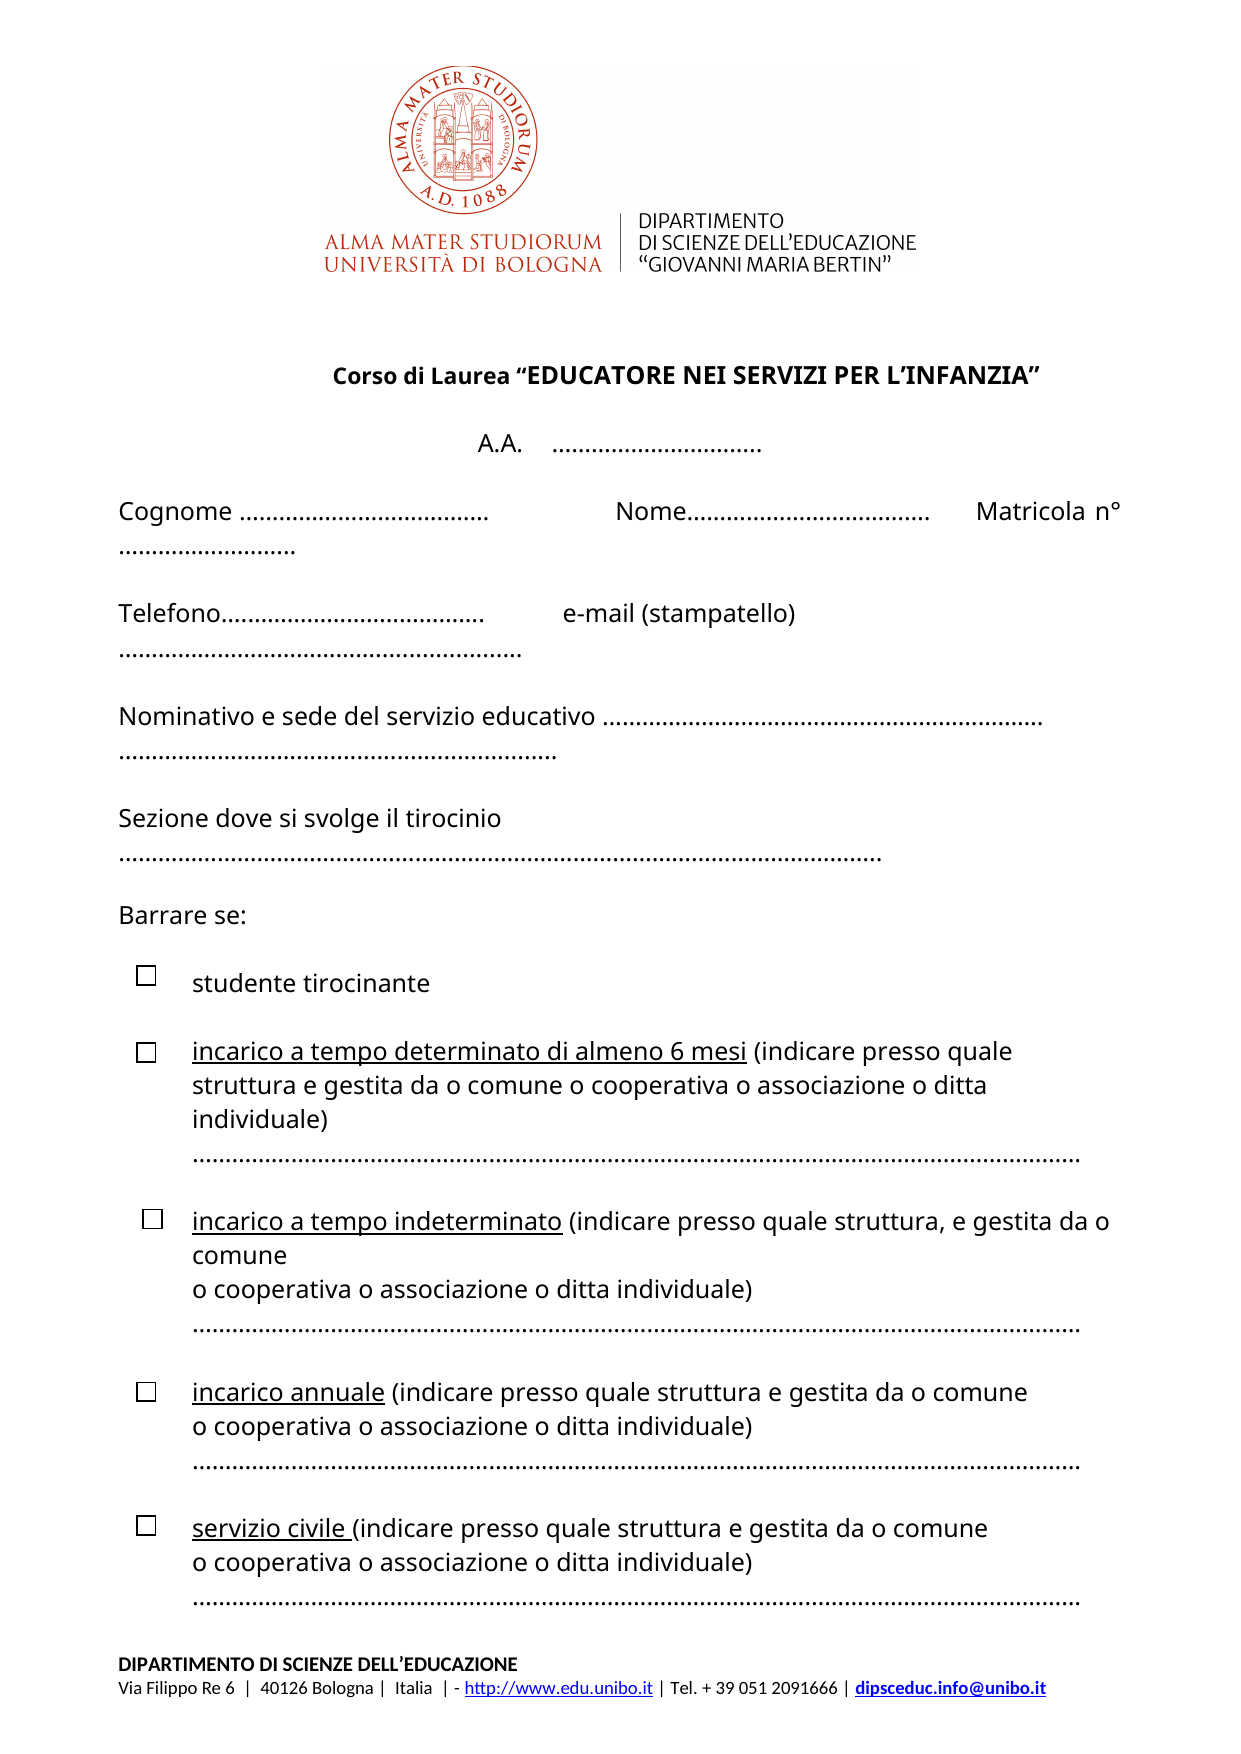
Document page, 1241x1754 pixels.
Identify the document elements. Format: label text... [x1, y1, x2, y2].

text Barrare se: [118, 897, 1122, 931]
text incarico a tempo indeterminato (indicare presso quale struttura, e gestita da o comune [192, 1204, 1122, 1272]
text Corso di Laurea “EDUCATORE NEI SERVIZI PER L’INFANZIA” [118, 358, 1122, 392]
text Telefono….…………………..…………. e-mail (stampatello)…………………………………...................... [118, 596, 1122, 664]
text Nominativo e sede del servizio educativo ………………………………………………………….………………………....................................... [118, 698, 1122, 766]
text ……………………………………………………………………………………………………………………… [118, 1579, 1122, 1613]
text o cooperativa o associazione o ditta individuale) [192, 1272, 1122, 1306]
text o cooperativa o associazione o ditta individuale) [192, 1408, 1122, 1442]
text Sezione dove si svolge il tirocinio …………………………………………………………………………………………………….. [118, 801, 1122, 869]
text o cooperativa o associazione o ditta individuale) [118, 1544, 1122, 1579]
text incarico annuale (indicare presso quale struttura e gestita da o comune [192, 1374, 1122, 1408]
text ……………………………………………………………………………………………………………………… [118, 1306, 1122, 1340]
text studente tirocinante [118, 966, 1122, 999]
picture [324, 66, 916, 272]
text ……………………………………………………………………………………………………………………… [118, 1442, 1122, 1476]
text ……………………………………………………………………………………………………………………… [118, 1136, 1122, 1170]
text Cognome …………………………..…… Nome………………………………. Matricola n° ……………………... [118, 494, 1122, 562]
text incarico a tempo determinato di almeno 6 mesi (indicare presso quale struttura e gestita da o comune o cooperativa o associazione o ditta individuale) [192, 1034, 1122, 1136]
text servizio civile (indicare presso quale struttura e gestita da o comune [192, 1511, 1122, 1544]
text A.A. ………………………….. [118, 426, 1122, 460]
